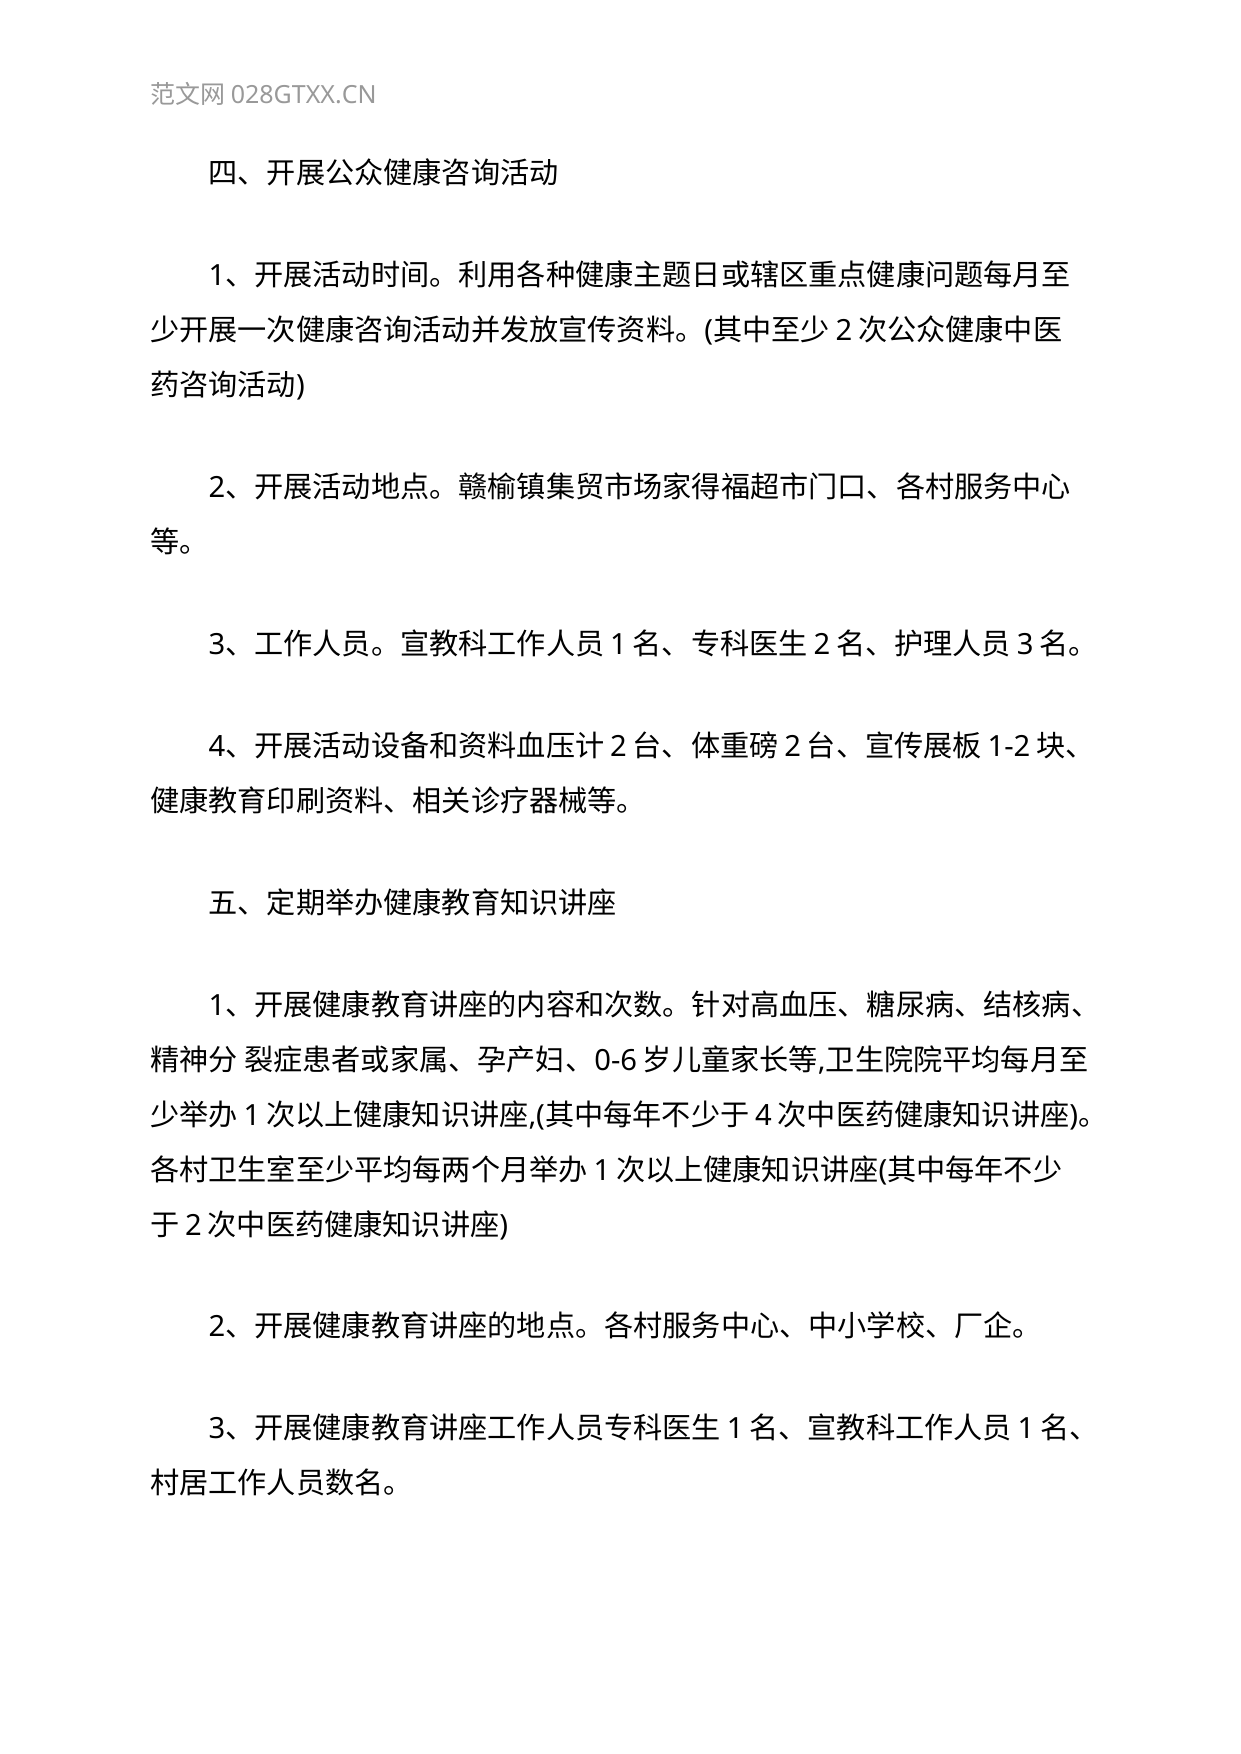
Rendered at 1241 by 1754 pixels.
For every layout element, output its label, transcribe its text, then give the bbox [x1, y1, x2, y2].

text 五、定期举办健康教育知识讲座 [150, 879, 1090, 922]
text 2、开展活动地点。赣榆镇集贸市场家得福超市门口、各村服务中心等。 [150, 464, 1090, 561]
text 1、开展健康教育讲座的内容和次数。针对高血压、糖尿病、结核病、精神分 裂症患者或家属、孕产妇、0-6岁儿童家长等,卫生院院平均每月至少举办1次以上健康知识讲座,(其中每年不少于4次中医药健康知识讲座)。各村卫生室至少平均每两个月举办1次以上健康知识讲座(其中每年不少于2次中医药健康知识讲座) [150, 981, 1090, 1243]
text 1、开展活动时间。利用各种健康主题日或辖区重点健康问题每月至少开展一次健康咨询活动并发放宣传资料。(其中至少2次公众健康中医药咨询活动) [150, 252, 1090, 404]
text 2、开展健康教育讲座的地点。各村服务中心、中小学校、厂企。 [150, 1303, 1090, 1345]
text 4、开展活动设备和资料血压计2台、体重磅2台、宣传展板1-2块、健康教育印刷资料、相关诊疗器械等。 [150, 722, 1090, 820]
text 四、开展公众健康咨询活动 [150, 150, 1090, 192]
text 3、工作人员。宣教科工作人员1名、专科医生2名、护理人员3名。 [150, 621, 1090, 663]
text 3、开展健康教育讲座工作人员专科医生1名、宣教科工作人员1名、村居工作人员数名。 [150, 1405, 1090, 1502]
